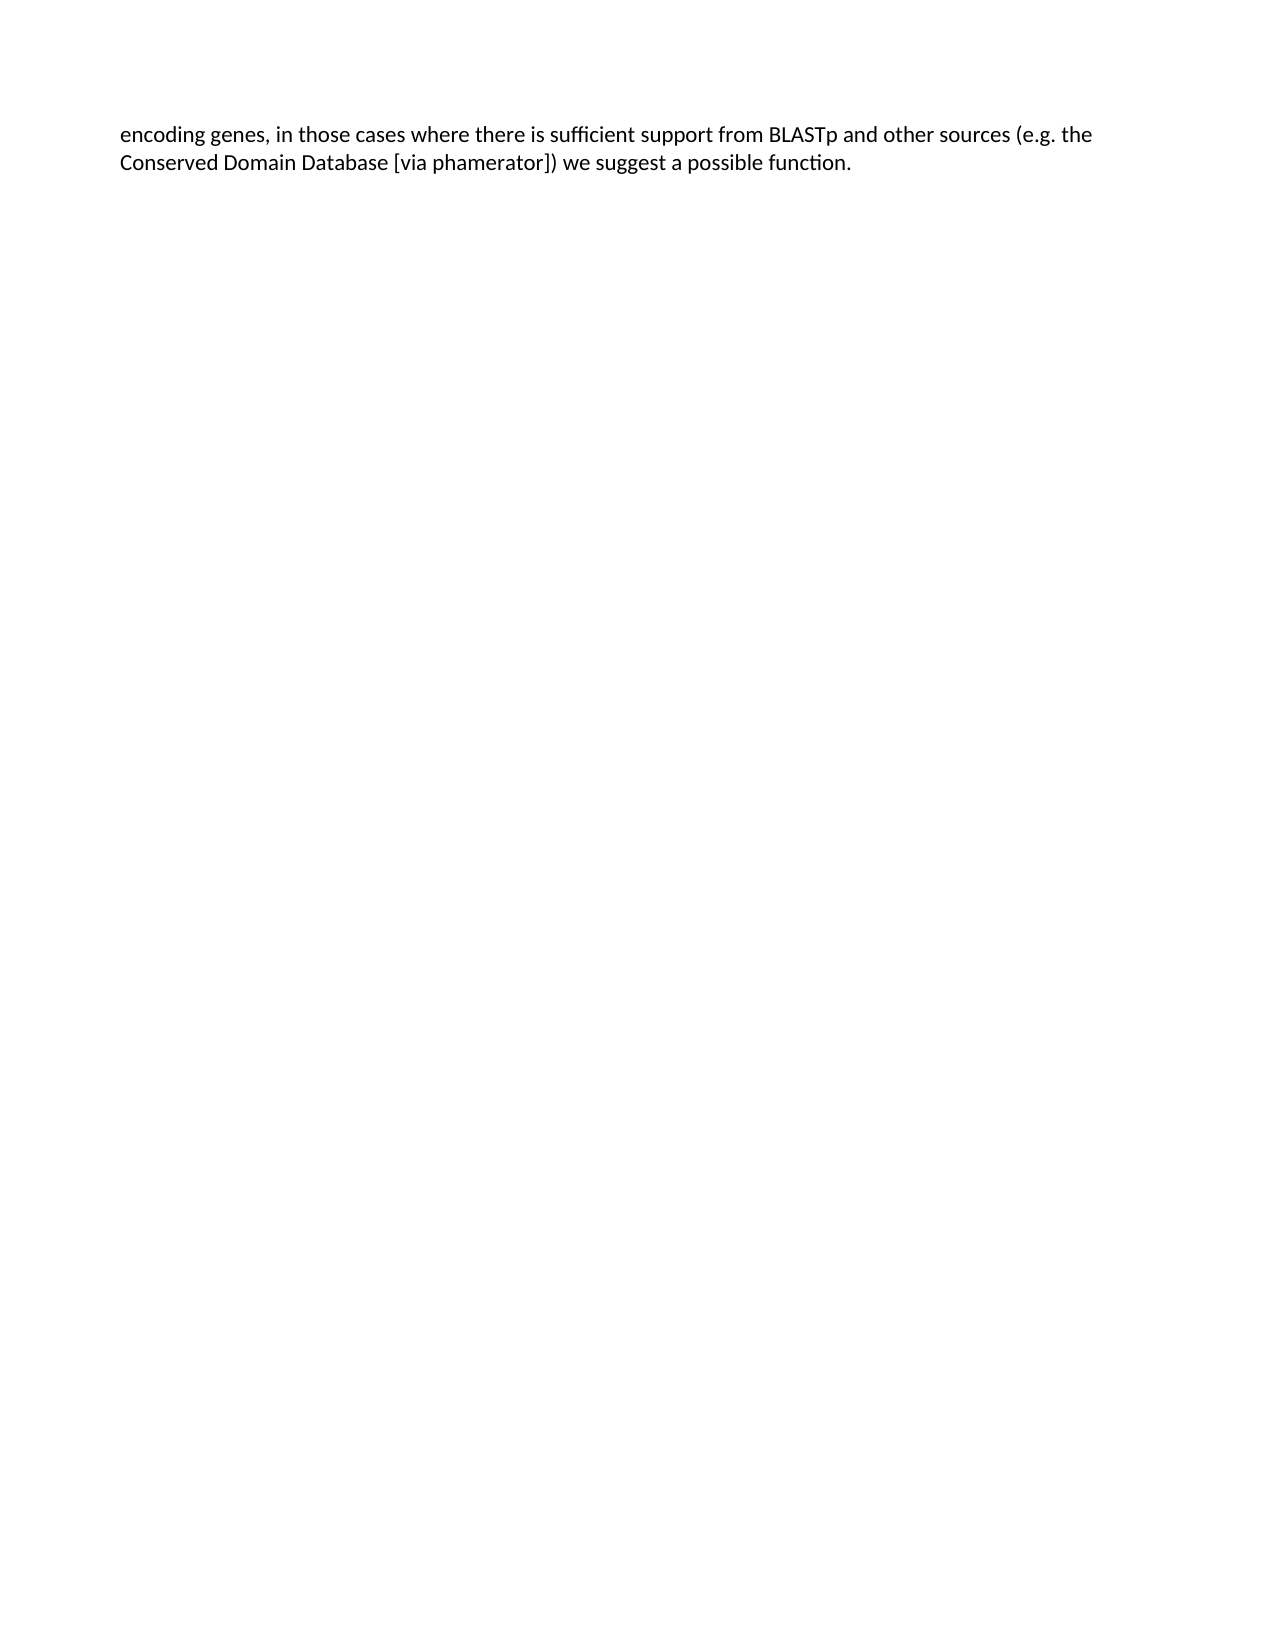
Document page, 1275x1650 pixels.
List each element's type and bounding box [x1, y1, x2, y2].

text [120, 120, 1155, 176]
